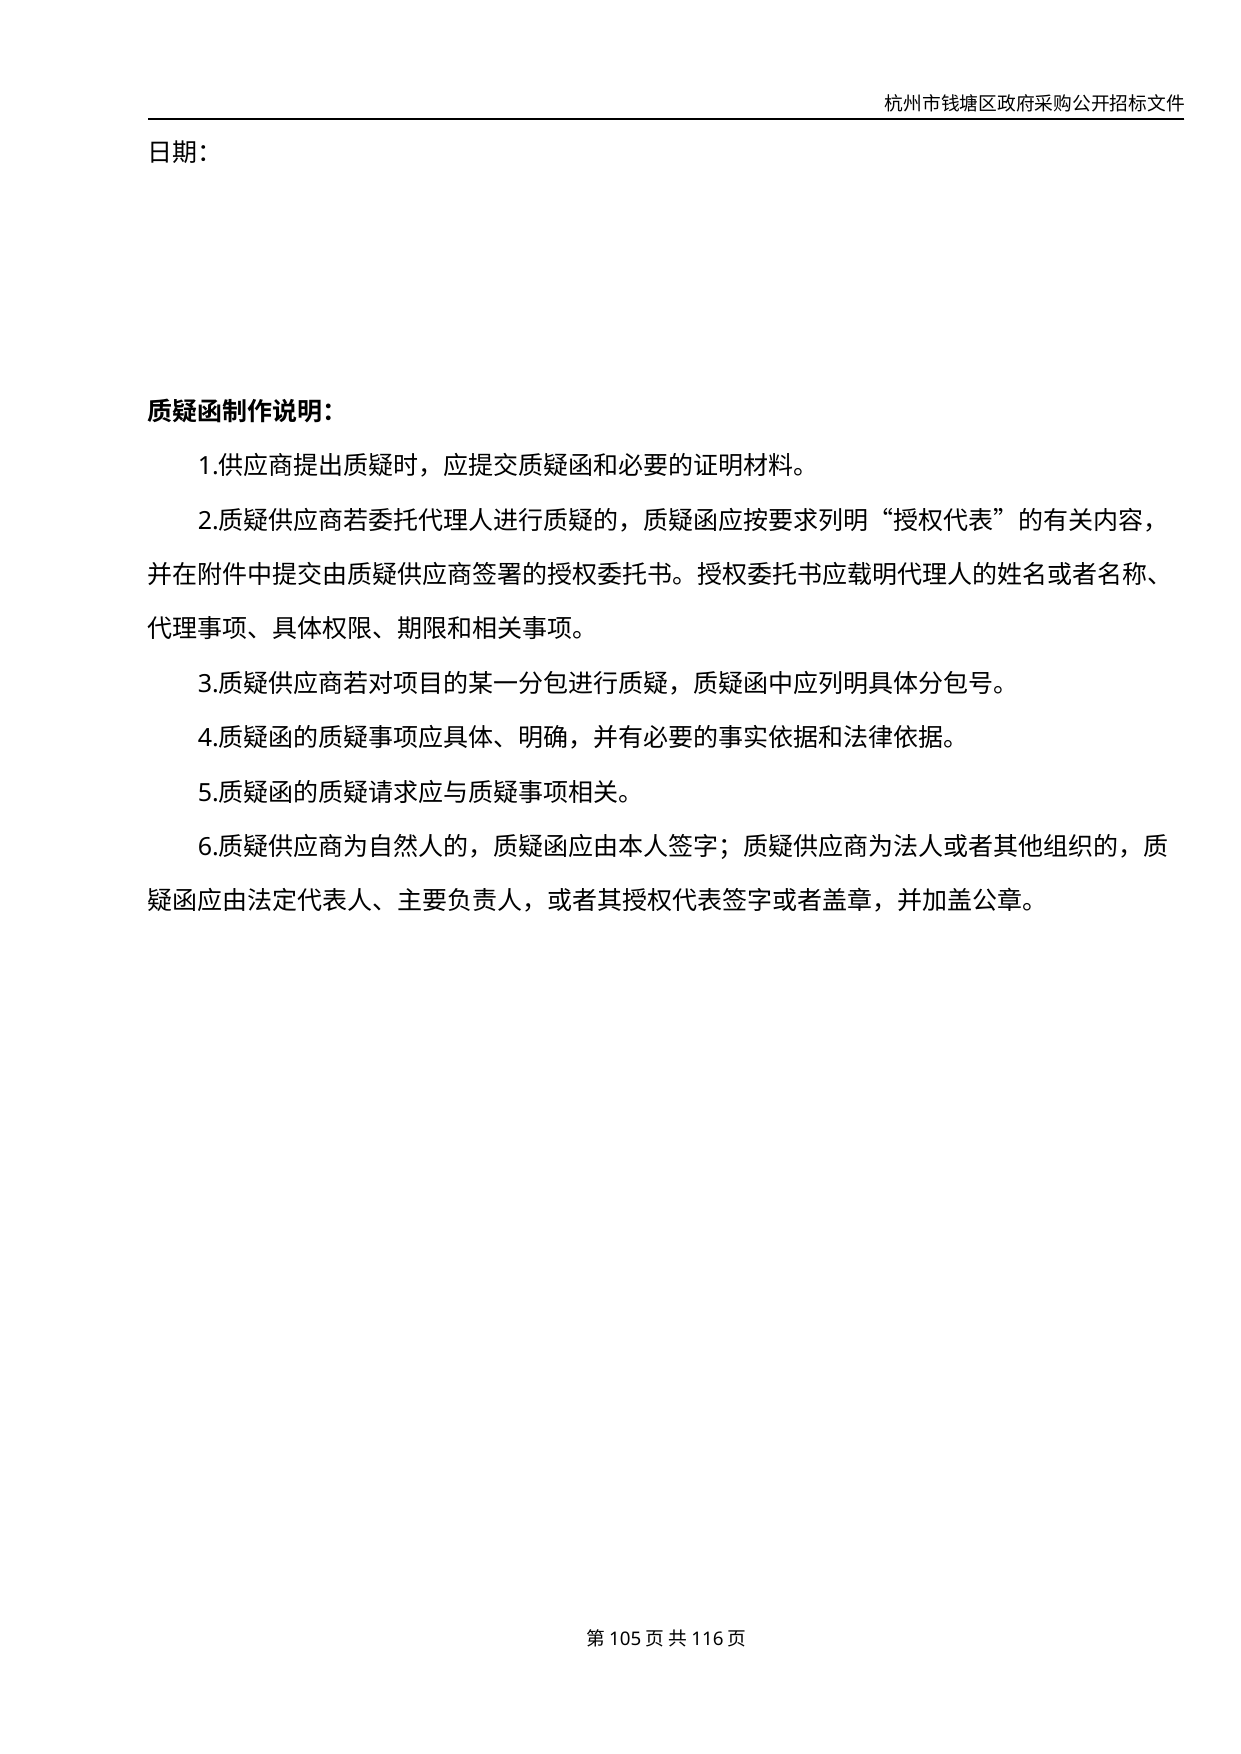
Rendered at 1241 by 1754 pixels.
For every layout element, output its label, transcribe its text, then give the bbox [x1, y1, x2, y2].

text 6.质疑供应商为自然人的，质疑函应由本人签字；质疑供应商为法人或者其他组织的，质疑函应由法定代表人、主要负责人，或者其授权代表签字或者盖章，并加盖公章。 [148, 826, 1184, 917]
text 质疑函制作说明： [148, 391, 1184, 428]
text 日期： [148, 133, 1184, 169]
text 4.质疑函的质疑事项应具体、明确，并有必要的事实依据和法律依据。 [148, 718, 1184, 754]
text 5.质疑函的质疑请求应与质疑事项相关。 [148, 772, 1184, 808]
text 1.供应商提出质疑时，应提交质疑函和必要的证明材料。 [148, 446, 1184, 482]
text 3.质疑供应商若对项目的某一分包进行质疑，质疑函中应列明具体分包号。 [148, 663, 1184, 699]
text 2.质疑供应商若委托代理人进行质疑的，质疑函应按要求列明“授权代表”的有关内容，并在附件中提交由质疑供应商签署的授权委托书。授权委托书应载明代理人的姓名或者名称、代理事项、具体权限、期限和相关事项。 [148, 500, 1184, 645]
